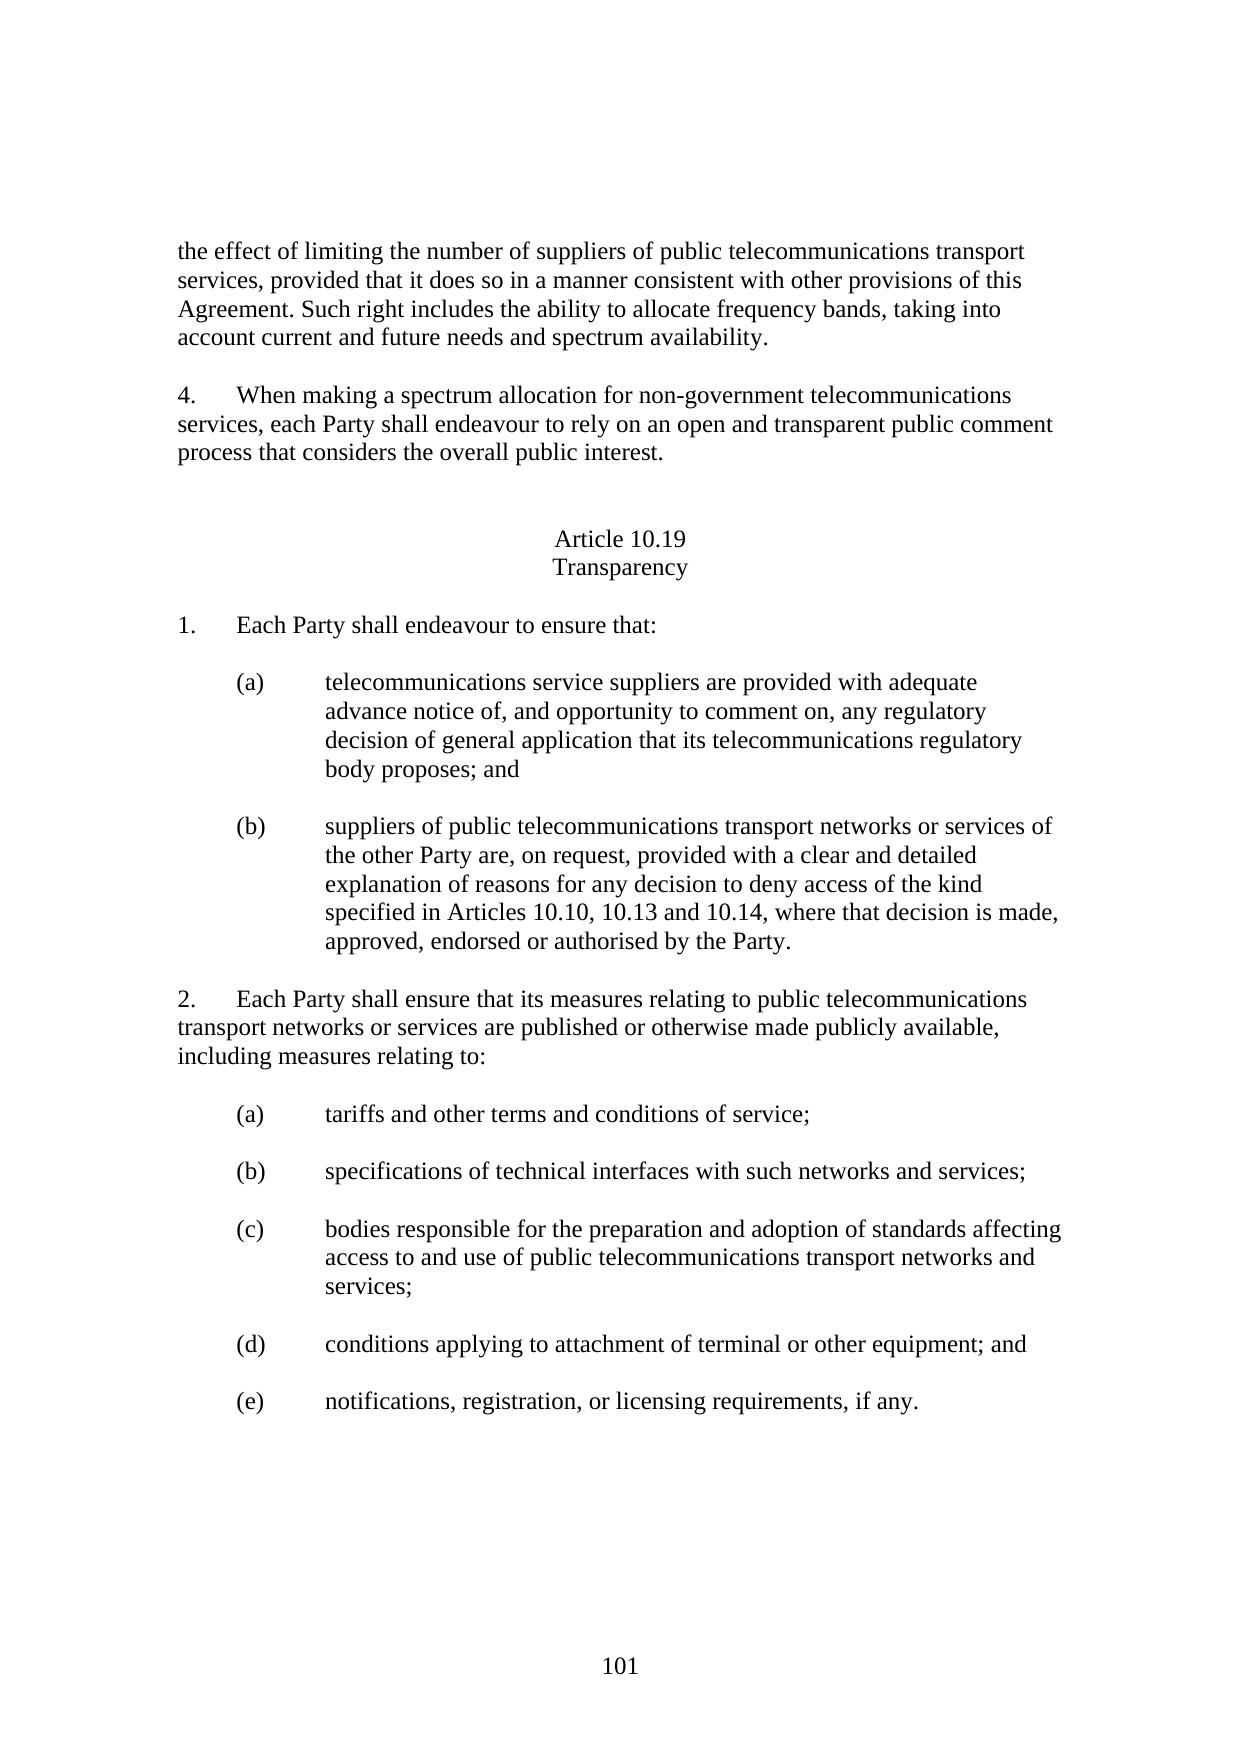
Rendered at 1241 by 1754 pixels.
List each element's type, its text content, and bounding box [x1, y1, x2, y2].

text (a) telecommunications service suppliers are provided with adequate advance notice of, and opportunity to comment on, any regulatory decision of general application that its telecommunications regulatory body proposes; and [236, 667, 1063, 782]
text 4. When making a spectrum allocation for non-government telecommunications services, each Party shall endeavour to rely on an open and transparent public comment process that considers the overall public interest. [177, 380, 1063, 466]
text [177, 236, 1063, 351]
text Article 10.19 [177, 524, 1063, 552]
text (d) conditions applying to attachment of terminal or other equipment; and [236, 1329, 1063, 1357]
text (e) notifications, registration, or licensing requirements, if any. [236, 1386, 1063, 1415]
text (c) bodies responsible for the preparation and adoption of standards affecting access to and use of public telecommunications transport networks and services; [236, 1214, 1063, 1300]
text (b) specifications of technical interfaces with such networks and services; [236, 1156, 1063, 1185]
text 2. Each Party shall ensure that its measures relating to public telecommunications transport networks or services are published or otherwise made publicly available, including measures relating to: [177, 984, 1063, 1070]
text Transparency [177, 552, 1063, 581]
text (b) suppliers of public telecommunications transport networks or services of the other Party are, on request, provided with a clear and detailed explanation of reasons for any decision to deny access of the kind specified in Articles 10.10, 10.13 and 10.14, where that decision is made, approved, endorsed or authorised by the Party. [236, 811, 1063, 955]
text 1. Each Party shall endeavour to ensure that: [177, 610, 1063, 639]
text (a) tariffs and other terms and conditions of service; [236, 1099, 1063, 1127]
